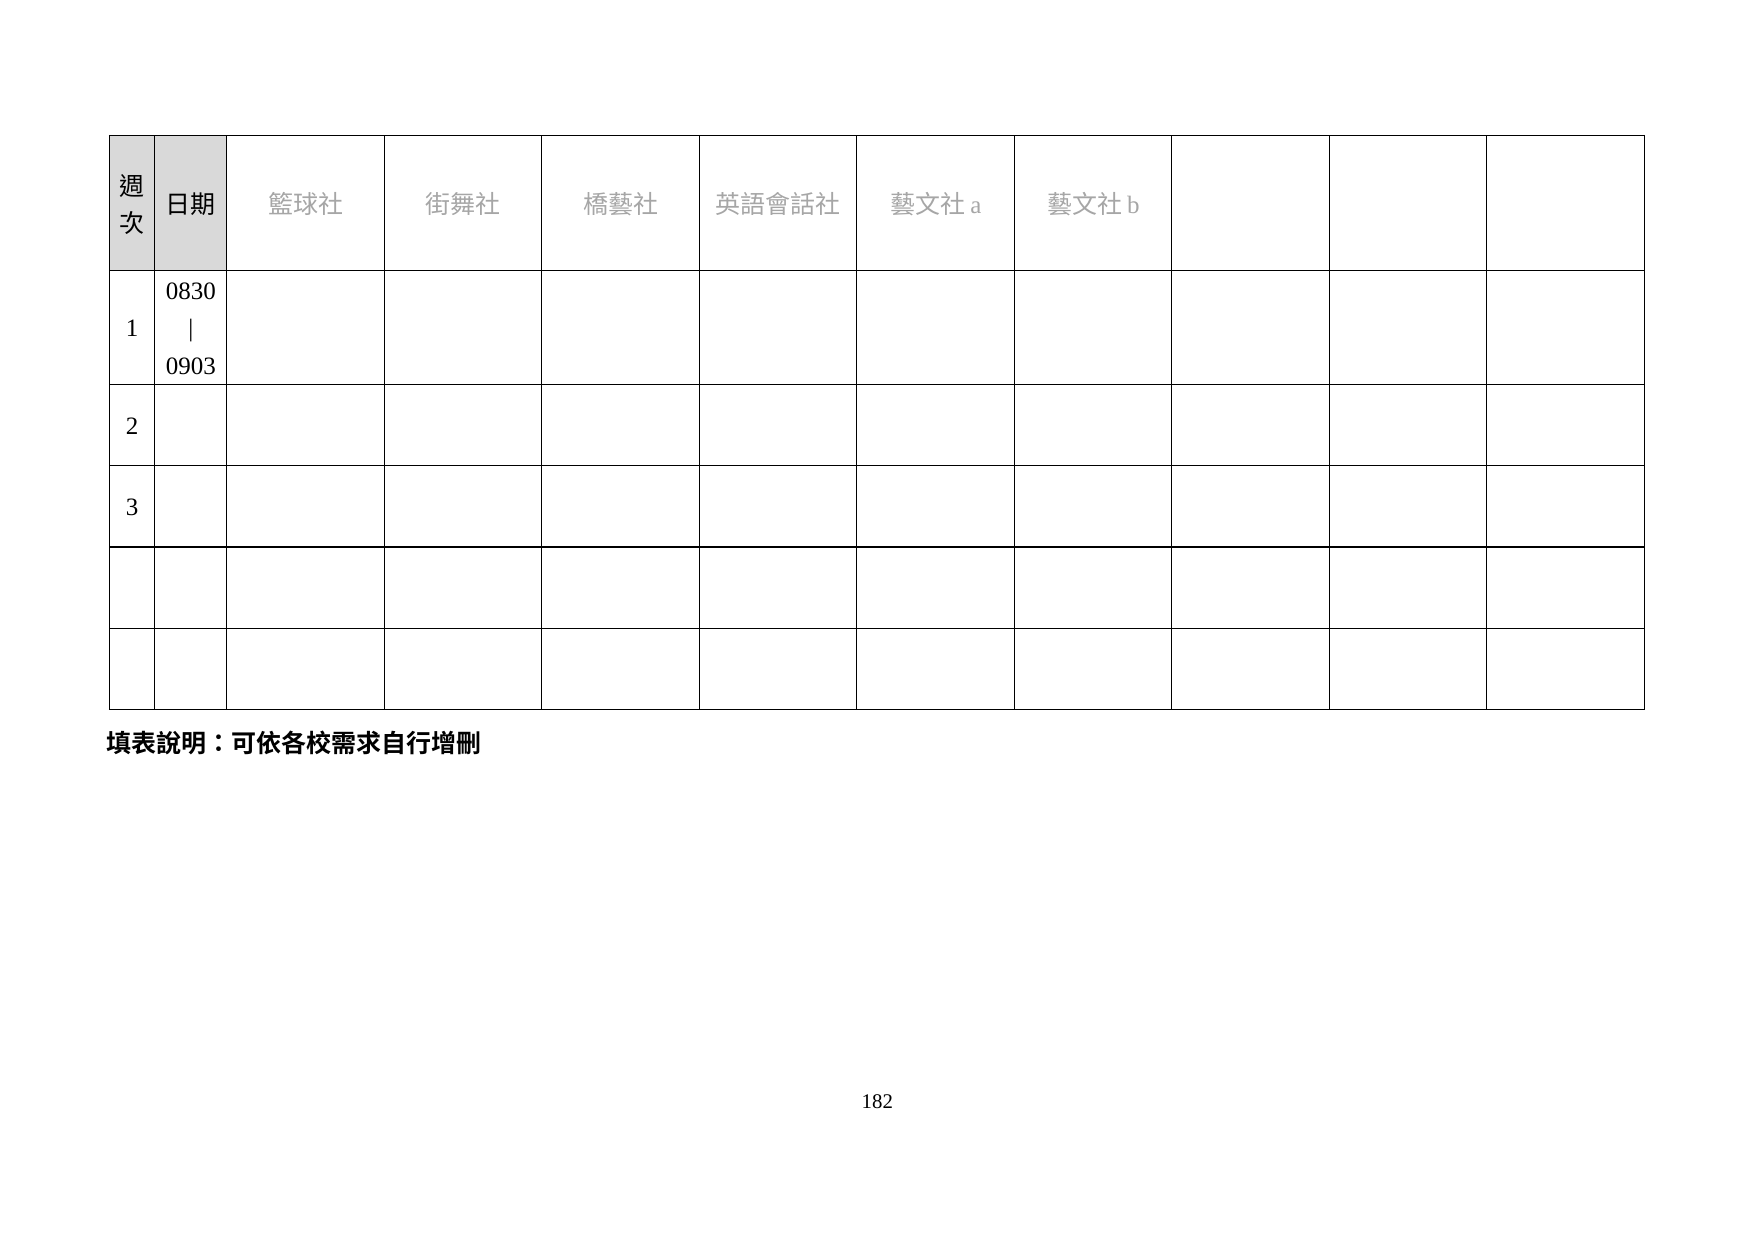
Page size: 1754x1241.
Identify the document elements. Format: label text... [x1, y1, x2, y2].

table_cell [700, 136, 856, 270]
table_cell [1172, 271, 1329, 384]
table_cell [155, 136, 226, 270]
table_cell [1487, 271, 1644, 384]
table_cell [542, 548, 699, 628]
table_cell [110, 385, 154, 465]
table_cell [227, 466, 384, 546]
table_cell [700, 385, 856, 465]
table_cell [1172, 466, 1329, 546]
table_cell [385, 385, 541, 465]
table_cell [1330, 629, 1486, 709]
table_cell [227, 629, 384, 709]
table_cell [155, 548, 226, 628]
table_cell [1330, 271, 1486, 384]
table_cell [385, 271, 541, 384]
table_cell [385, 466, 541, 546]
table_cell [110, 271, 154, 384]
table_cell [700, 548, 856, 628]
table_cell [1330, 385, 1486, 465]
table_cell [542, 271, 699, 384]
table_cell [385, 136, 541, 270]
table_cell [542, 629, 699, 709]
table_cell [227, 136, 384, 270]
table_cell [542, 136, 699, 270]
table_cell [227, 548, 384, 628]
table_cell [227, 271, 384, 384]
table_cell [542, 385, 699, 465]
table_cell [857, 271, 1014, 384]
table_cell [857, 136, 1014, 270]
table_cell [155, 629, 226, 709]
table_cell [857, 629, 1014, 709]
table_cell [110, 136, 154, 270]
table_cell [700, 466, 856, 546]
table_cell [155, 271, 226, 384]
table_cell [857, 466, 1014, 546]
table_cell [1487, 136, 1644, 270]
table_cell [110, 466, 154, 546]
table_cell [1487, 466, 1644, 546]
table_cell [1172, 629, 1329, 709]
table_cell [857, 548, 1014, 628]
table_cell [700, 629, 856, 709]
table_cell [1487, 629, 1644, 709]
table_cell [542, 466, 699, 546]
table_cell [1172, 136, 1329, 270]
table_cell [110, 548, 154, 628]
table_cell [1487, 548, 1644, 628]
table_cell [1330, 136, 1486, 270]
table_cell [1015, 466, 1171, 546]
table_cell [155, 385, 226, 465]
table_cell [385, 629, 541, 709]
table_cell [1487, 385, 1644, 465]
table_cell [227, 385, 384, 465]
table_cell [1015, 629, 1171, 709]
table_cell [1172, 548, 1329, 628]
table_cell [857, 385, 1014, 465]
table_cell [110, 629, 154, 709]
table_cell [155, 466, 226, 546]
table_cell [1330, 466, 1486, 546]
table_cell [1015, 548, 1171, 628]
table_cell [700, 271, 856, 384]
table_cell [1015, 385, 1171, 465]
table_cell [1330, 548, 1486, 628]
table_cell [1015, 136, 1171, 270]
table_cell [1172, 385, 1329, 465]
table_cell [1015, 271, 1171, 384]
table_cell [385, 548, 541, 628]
text 填表說明：可依各校需求自行增刪 [106, 710, 1648, 760]
